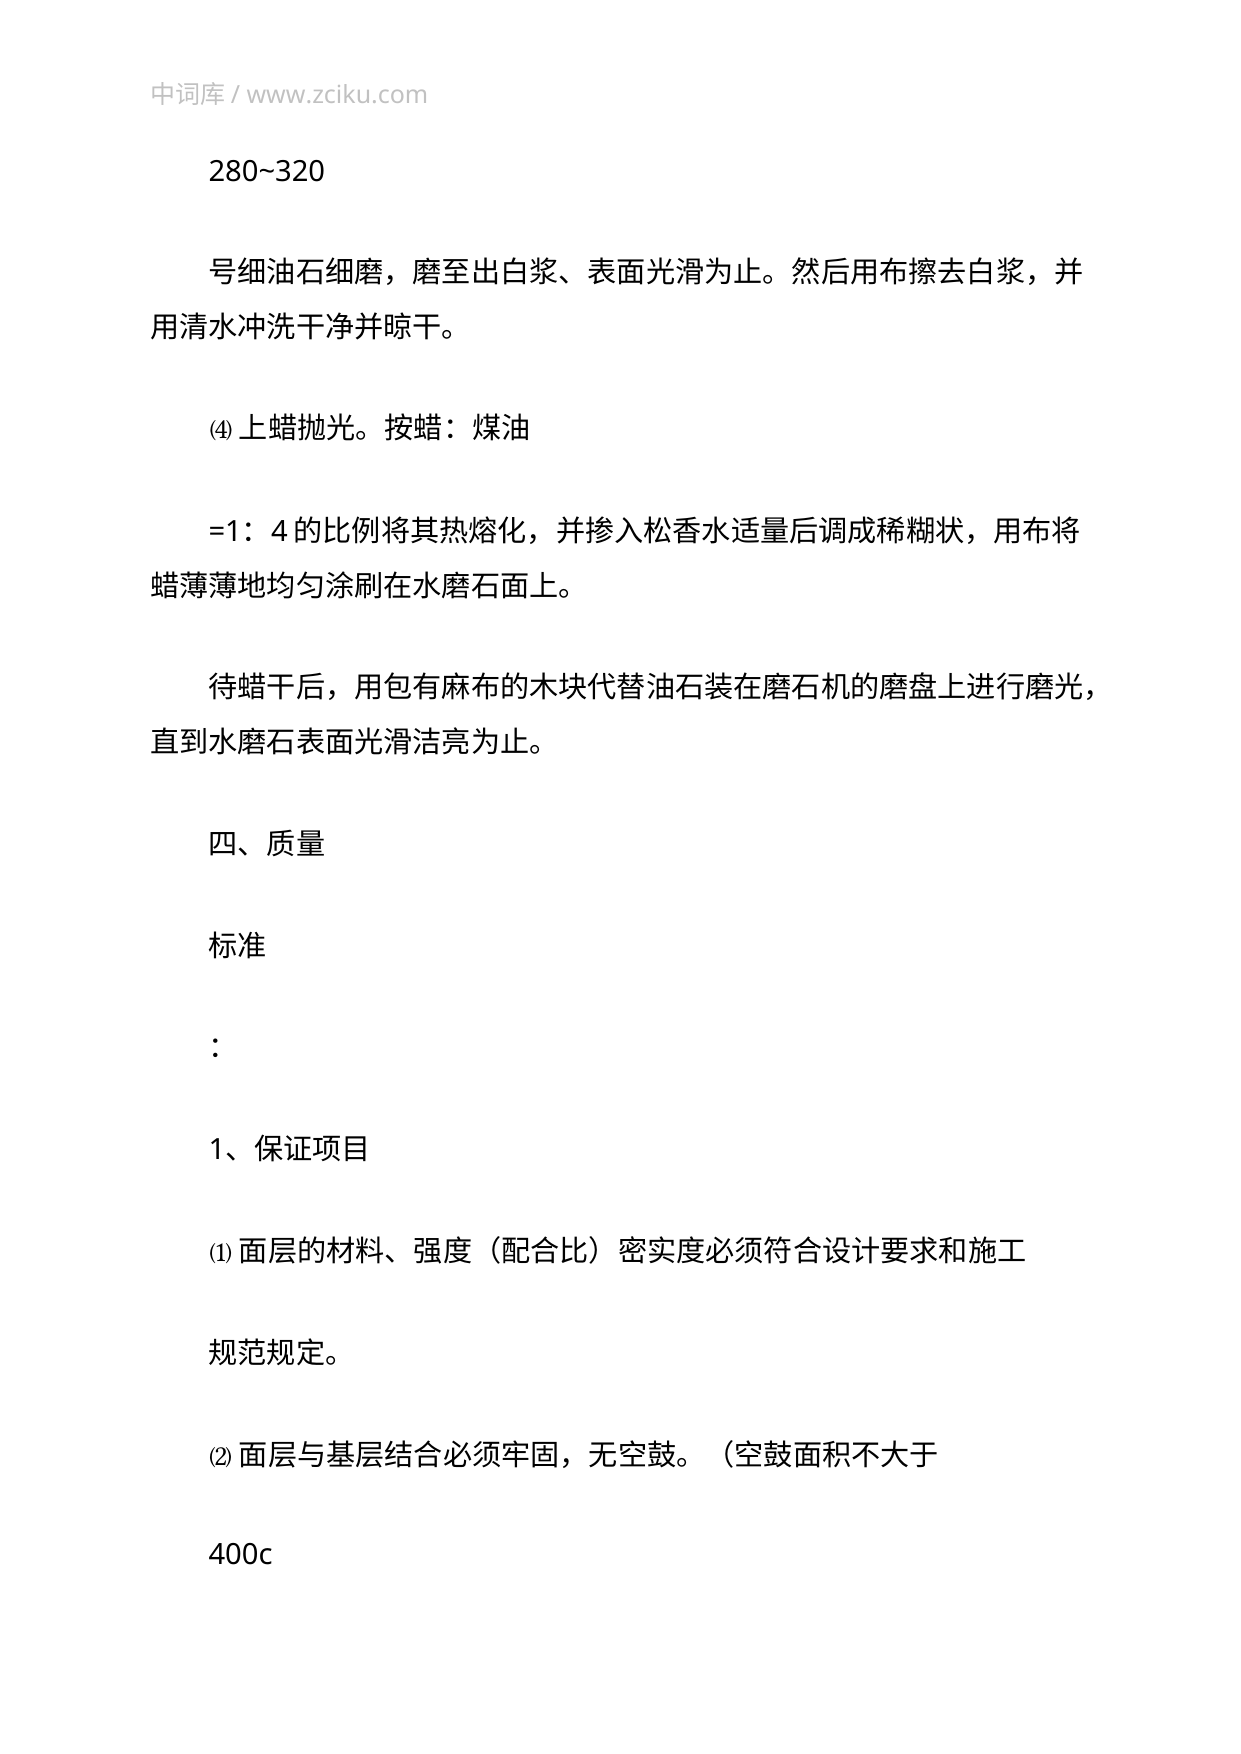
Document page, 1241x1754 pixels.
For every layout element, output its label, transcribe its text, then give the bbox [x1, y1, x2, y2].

text 280~320 [150, 150, 1090, 190]
text ⑵面层与基层结合必须牢固，无空鼓。（空鼓面积不大于 [150, 1432, 1090, 1474]
text 1、保证项目 [150, 1126, 1090, 1168]
text 四、质量 [150, 821, 1090, 863]
text 号细油石细磨，磨至出白浆、表面光滑为止。然后用布擦去白浆，并用清水冲洗干净并晾干。 [150, 248, 1090, 346]
text ⑷上蜡抛光。按蜡：煤油 [150, 405, 1090, 447]
text 规范规定。 [150, 1330, 1090, 1372]
text 待蜡干后，用包有麻布的木块代替油石装在磨石机的磨盘上进行磨光，直到水磨石表面光滑洁亮为止。 [150, 664, 1090, 761]
text ： [150, 1024, 1090, 1066]
text =1：4的比例将其热熔化，并掺入松香水适量后调成稀糊状，用布将蜡薄薄地均匀涂刷在水磨石面上。 [150, 507, 1090, 604]
text ⑴面层的材料、强度（配合比）密实度必须符合设计要求和施工 [150, 1228, 1090, 1270]
text 400c [150, 1533, 1090, 1573]
text 标准 [150, 922, 1090, 964]
